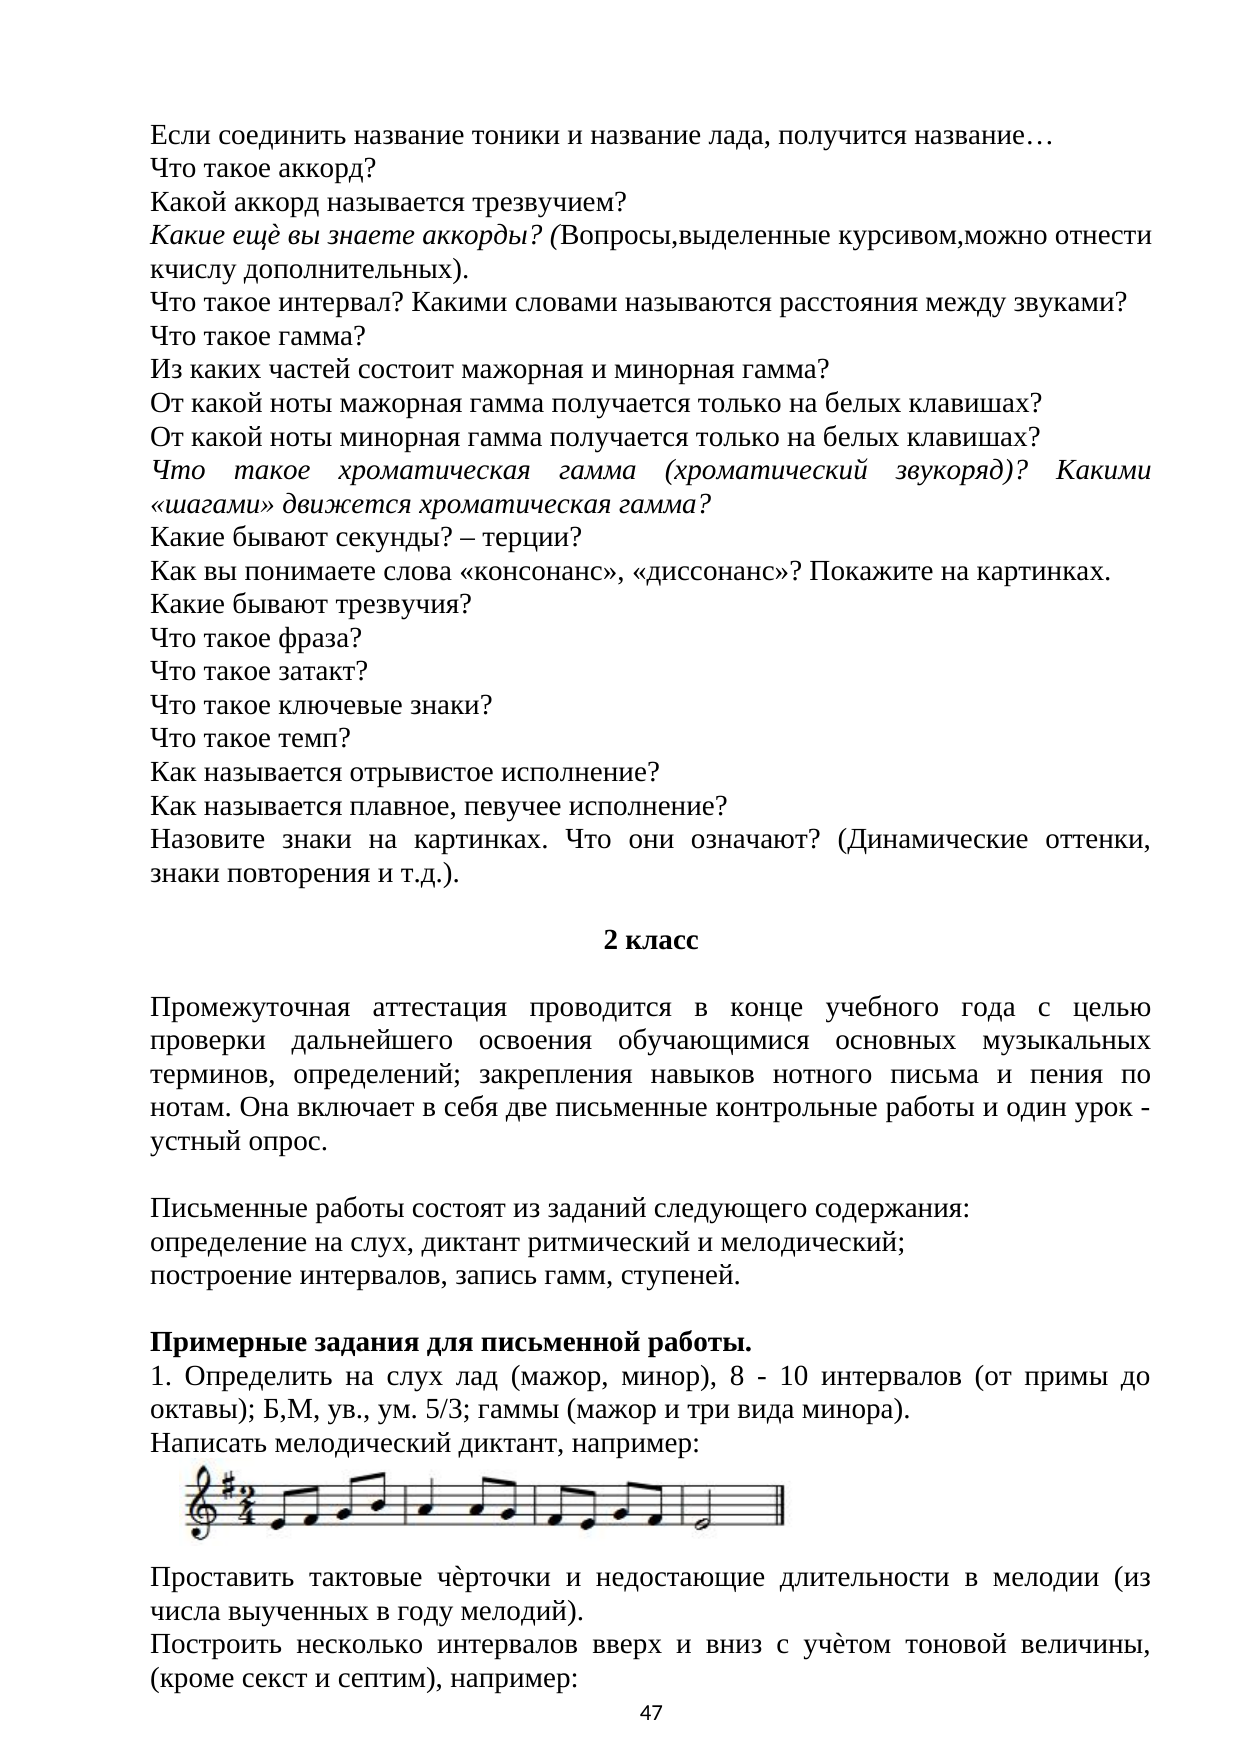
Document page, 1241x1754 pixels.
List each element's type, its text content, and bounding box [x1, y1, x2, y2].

text Примерные задания для письменной работы. [150, 1324, 1152, 1358]
text Какие бывают трезвучия? [150, 586, 1152, 620]
text Написать мелодический диктант, например: [150, 1425, 1152, 1458]
text Какой аккорд называется трезвучием? [150, 184, 1152, 217]
text построение интервалов, запись гамм, ступеней. [150, 1257, 1152, 1291]
text Что такое хроматическая гамма (хроматический звукоряд)? Какими «шагами» движется хроматическая гамма? [150, 452, 1152, 519]
text определение на слух, диктант ритмический и мелодический; [150, 1224, 1152, 1257]
text 2 класс [150, 922, 1152, 955]
text Что такое интервал? Какими словами называются расстояния между звуками? [150, 284, 1152, 318]
text Какие бывают секунды? – терции? [150, 519, 1152, 553]
text Как называется плавное, певучее исполнение? [150, 788, 1152, 821]
text Что такое затакт? [150, 653, 1152, 687]
text Промежуточная аттестация проводится в конце учебного года с целью проверки дальнейшего освоения обучающимися основных музыкальных терминов, определений; закрепления навыков нотного письма и пения по нотам. Она включает в себя две письменные контрольные работы и один урок - устный опрос. [150, 989, 1152, 1157]
text Что такое ключевые знаки? [150, 687, 1152, 721]
text Как вы понимаете слова «консонанс», «диссонанс»? Покажите на картинках. [150, 553, 1152, 586]
picture [179, 1458, 800, 1546]
text Назовите знаки на картинках. Что они означают? (Динамические оттенки, знаки повторения и т.д.). [150, 821, 1152, 888]
text Письменные работы состоят из заданий следующего содержания: [150, 1190, 1152, 1224]
text Что такое темп? [150, 721, 1152, 754]
text Как называется отрывистое исполнение? [150, 754, 1152, 788]
text От какой ноты мажорная гамма получается только на белых клавишах? [150, 385, 1152, 419]
text Построить несколько интервалов вверх и вниз с учѐтом тоновой величины, (кроме секст и септим), например: [150, 1626, 1152, 1693]
text Проставить тактовые чѐрточки и недостающие длительности в мелодии (из числа выученных в году мелодий). [150, 1559, 1152, 1626]
text Что такое гамма? [150, 318, 1152, 352]
text 1. Определить на слух лад (мажор, минор), 8 - 10 интервалов (от примы до октавы); Б,М, ув., ум. 5/3; гаммы (мажор и три вида минора). [150, 1358, 1152, 1425]
text Из каких частей состоит мажорная и минорная гамма? [150, 352, 1152, 385]
text Что такое фраза? [150, 620, 1152, 653]
text Какие ещѐ вы знаете аккорды? (Вопросы,выделенные курсивом,можно отнести кчислу дополнительных). [150, 217, 1152, 284]
text Что такое аккорд? [150, 150, 1152, 184]
text Если соединить название тоники и название лада, получится название… [150, 117, 1152, 150]
text От какой ноты минорная гамма получается только на белых клавишах? [150, 419, 1152, 452]
